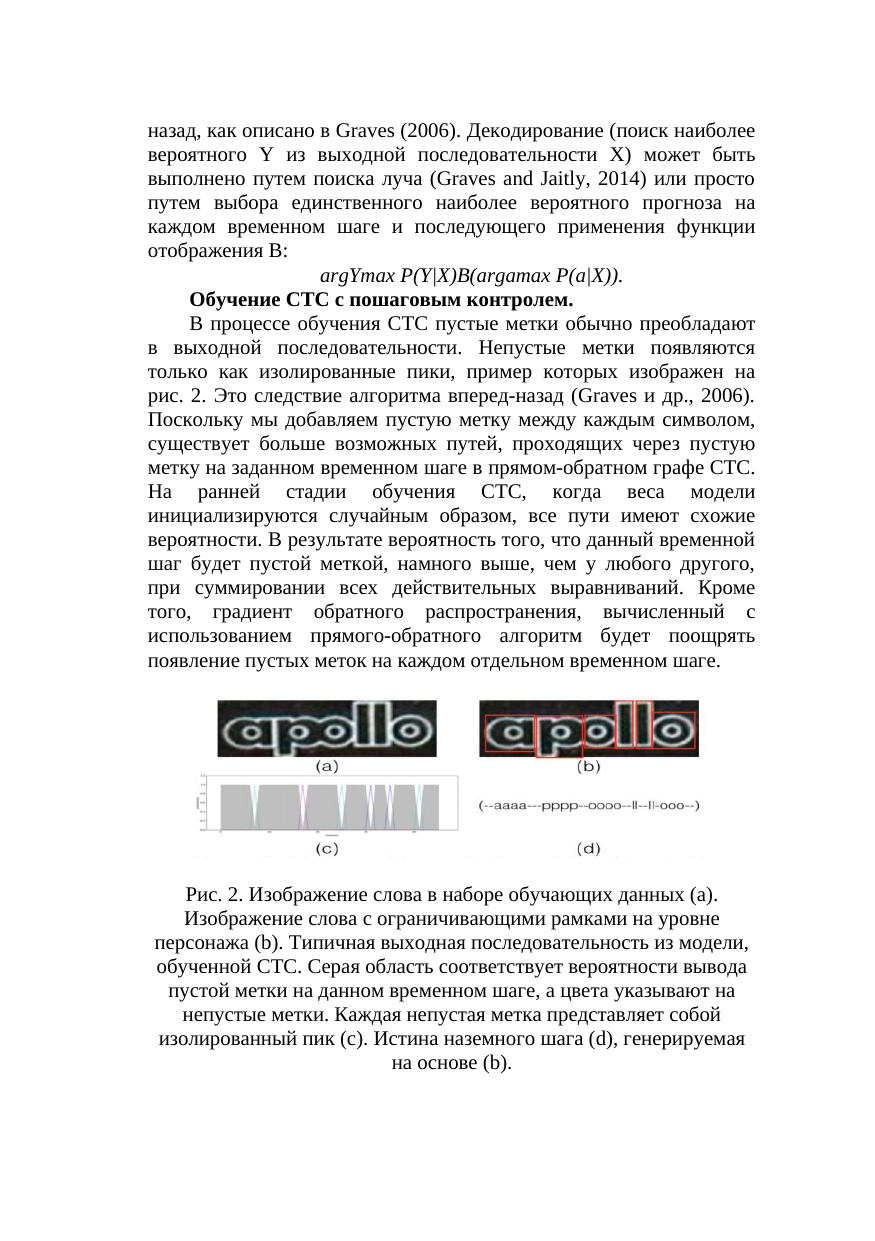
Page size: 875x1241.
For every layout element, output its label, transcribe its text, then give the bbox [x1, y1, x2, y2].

text argYmax P(Y|X)B(argamax P(a|X)). [148, 262, 756, 287]
text Рис. 2. Изображение слова в наборе обучающих данных (а). Изображение слова с ограничивающими рамками на уровне персонажа (b). Типичная выходная последовательность из модели, обученной CTC. Серая область соответствует вероятности вывода пустой метки на данном временном шаге, а цвета указывают на непустые метки. Каждая непустая метка представляет собой изолированный пик (c). Истина наземного шага (d), генерируемая на основе (b). [148, 882, 756, 1074]
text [148, 118, 756, 262]
text Обучение CTC с пошаговым контролем. [148, 287, 756, 311]
text В процессе обучения CTC пустые метки обычно преобладают в выходной последовательности. Непустые метки появляются только как изолированные пики, пример которых изображен на рис. 2. Это следствие алгоритма вперед-назад (Graves и др., 2006). Поскольку мы добавляем пустую метку между каждым символом, существует больше возможных путей, проходящих через пустую метку на заданном временном шаге в прямом-обратном графе CTC. На ранней стадии обучения CTC, когда веса модели инициализируются случайным образом, все пути имеют схожие вероятности. В результате вероятность того, что данный временной шаг будет пустой меткой, намного выше, чем у любого другого, при суммировании всех действительных выравниваний. Кроме того, градиент обратного распространения, вычисленный с использованием прямого-обратного алгоритм будет поощрять появление пустых меток на каждом отдельном временном шаге. [148, 311, 756, 672]
picture [186, 695, 718, 858]
